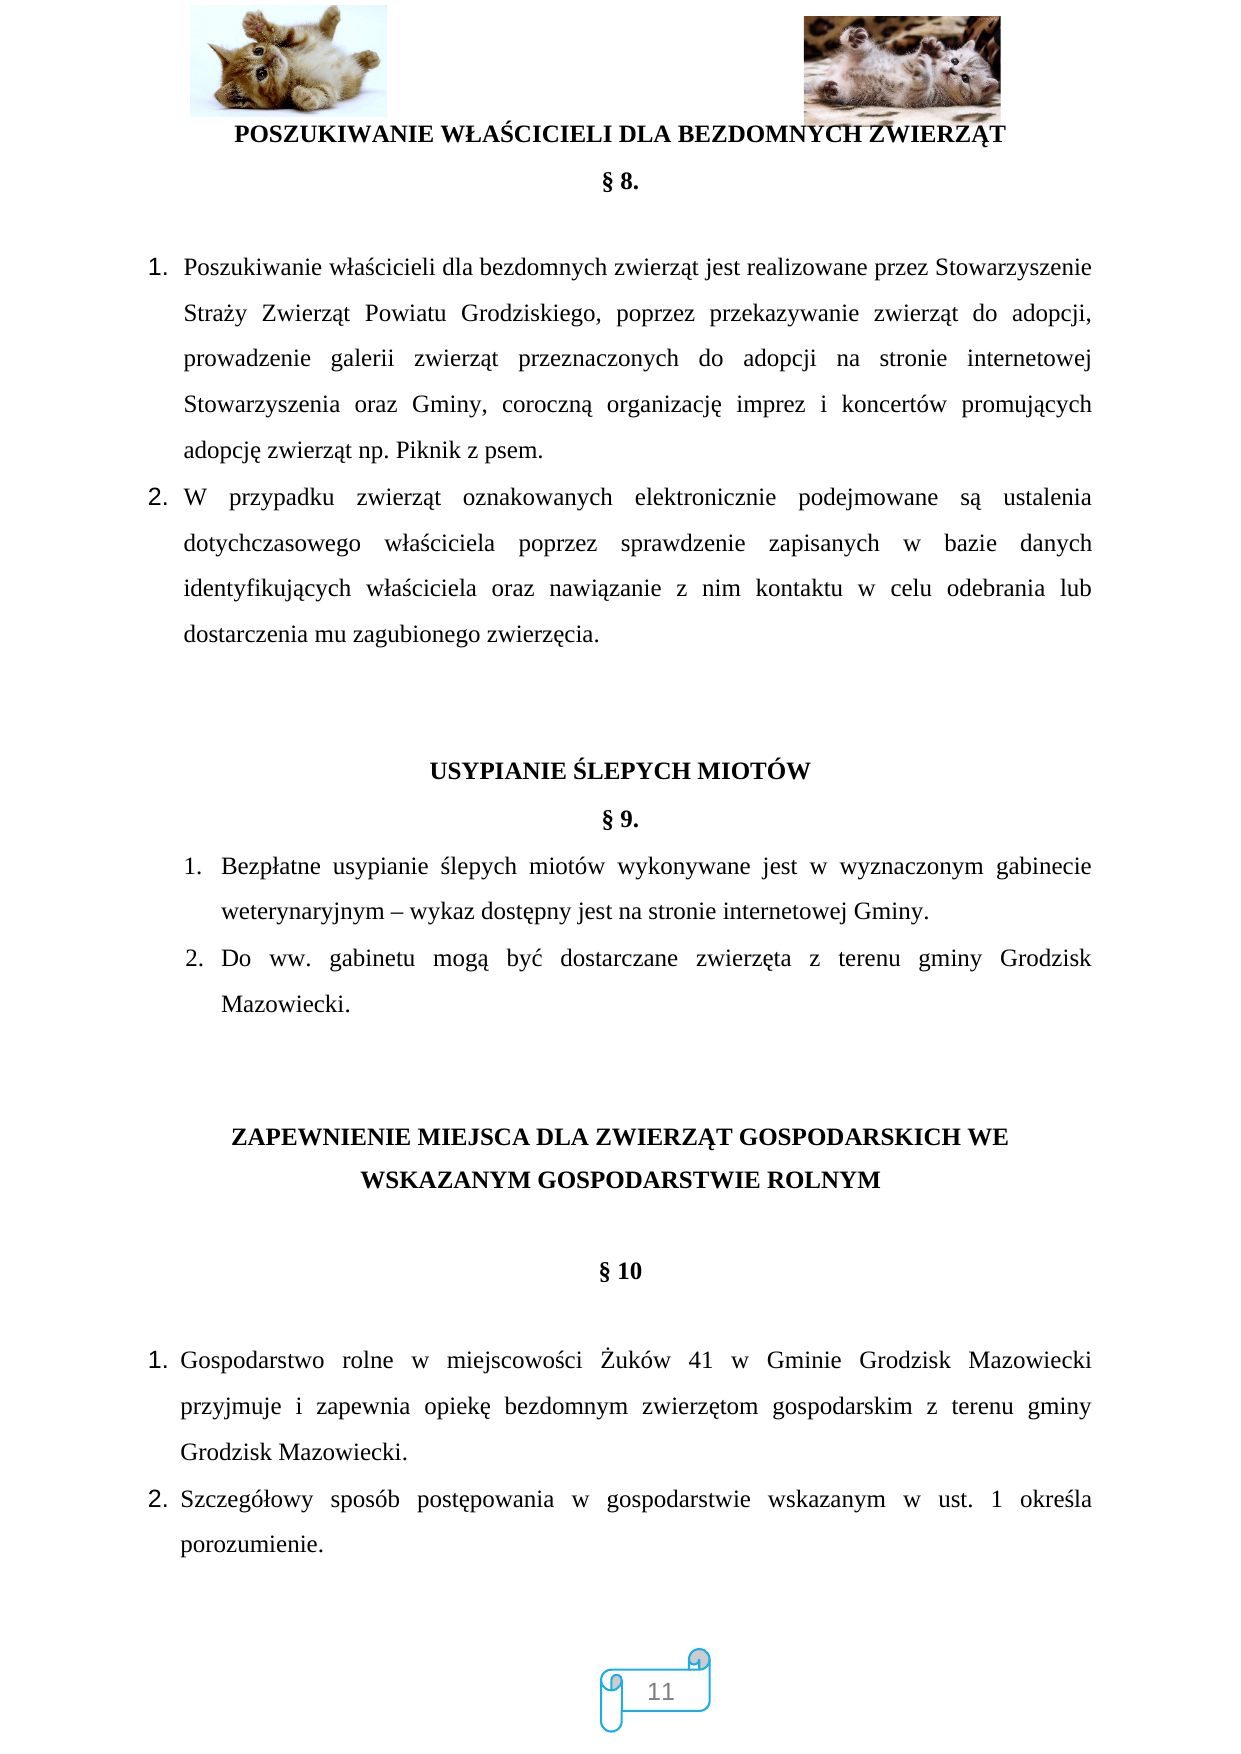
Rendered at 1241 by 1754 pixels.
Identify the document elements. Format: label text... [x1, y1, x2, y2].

picture [803, 16, 1001, 119]
list W przypadku zwierząt oznakowanych elektronicznie podejmowane są ustalenia dotychczasowego właściciela poprzez sprawdzenie zapisanych w bazie danych identyfikujących właściciela oraz nawiązanie z nim kontaktu w celu odebrania lub dostarczenia mu zagubionego zwierzęcia. [148, 482, 1093, 648]
text USYPIANIE ŚLEPYCH MIOTÓW [148, 756, 1093, 785]
list Gospodarstwo rolne w miejscowości Żuków 41 w Gminie Grodzisk Mazowiecki przyjmuje i zapewnia opiekę bezdomnym zwierzętom gospodarskim z terenu gminy Grodzisk Mazowiecki. [148, 1345, 1093, 1465]
text § 10 [148, 1256, 1093, 1284]
text POSZUKIWANIE WŁAŚCICIELI DLA BEZDOMNYCH ZWIERZĄT [148, 119, 1093, 147]
text § 9. [148, 804, 1093, 832]
list Do ww. gabinetu mogą być dostarczane zwierzęta z terenu gminy Grodzisk Mazowiecki. [185, 943, 1093, 1018]
list Bezpłatne usypianie ślepych miotów wykonywane jest w wyznaczonym gabinecie weterynaryjnym – wykaz dostępny jest na stronie internetowej Gminy. [183, 851, 1093, 925]
text ZAPEWNIENIE MIEJSCA DLA ZWIERZĄT GOSPODARSKICH WE WSKAZANYM GOSPODARSTWIE ROLNYM [148, 1122, 1092, 1194]
list Poszukiwanie właścicieli dla bezdomnych zwierząt jest realizowane przez Stowarzyszenie Straży Zwierząt Powiatu Grodziskiego, poprzez przekazywanie zwierząt do adopcji, prowadzenie galerii zwierząt przeznaczonych do adopcji na stronie internetowej Stowarzyszenia oraz Gminy, coroczną organizację imprez i koncertów promujących adopcję zwierząt np. Piknik z psem. [148, 252, 1093, 463]
picture [190, 5, 388, 117]
text § 8. [148, 166, 1093, 195]
list Szczegółowy sposób postępowania w gospodarstwie wskazanym w ust. 1 określa porozumienie. [148, 1484, 1093, 1558]
